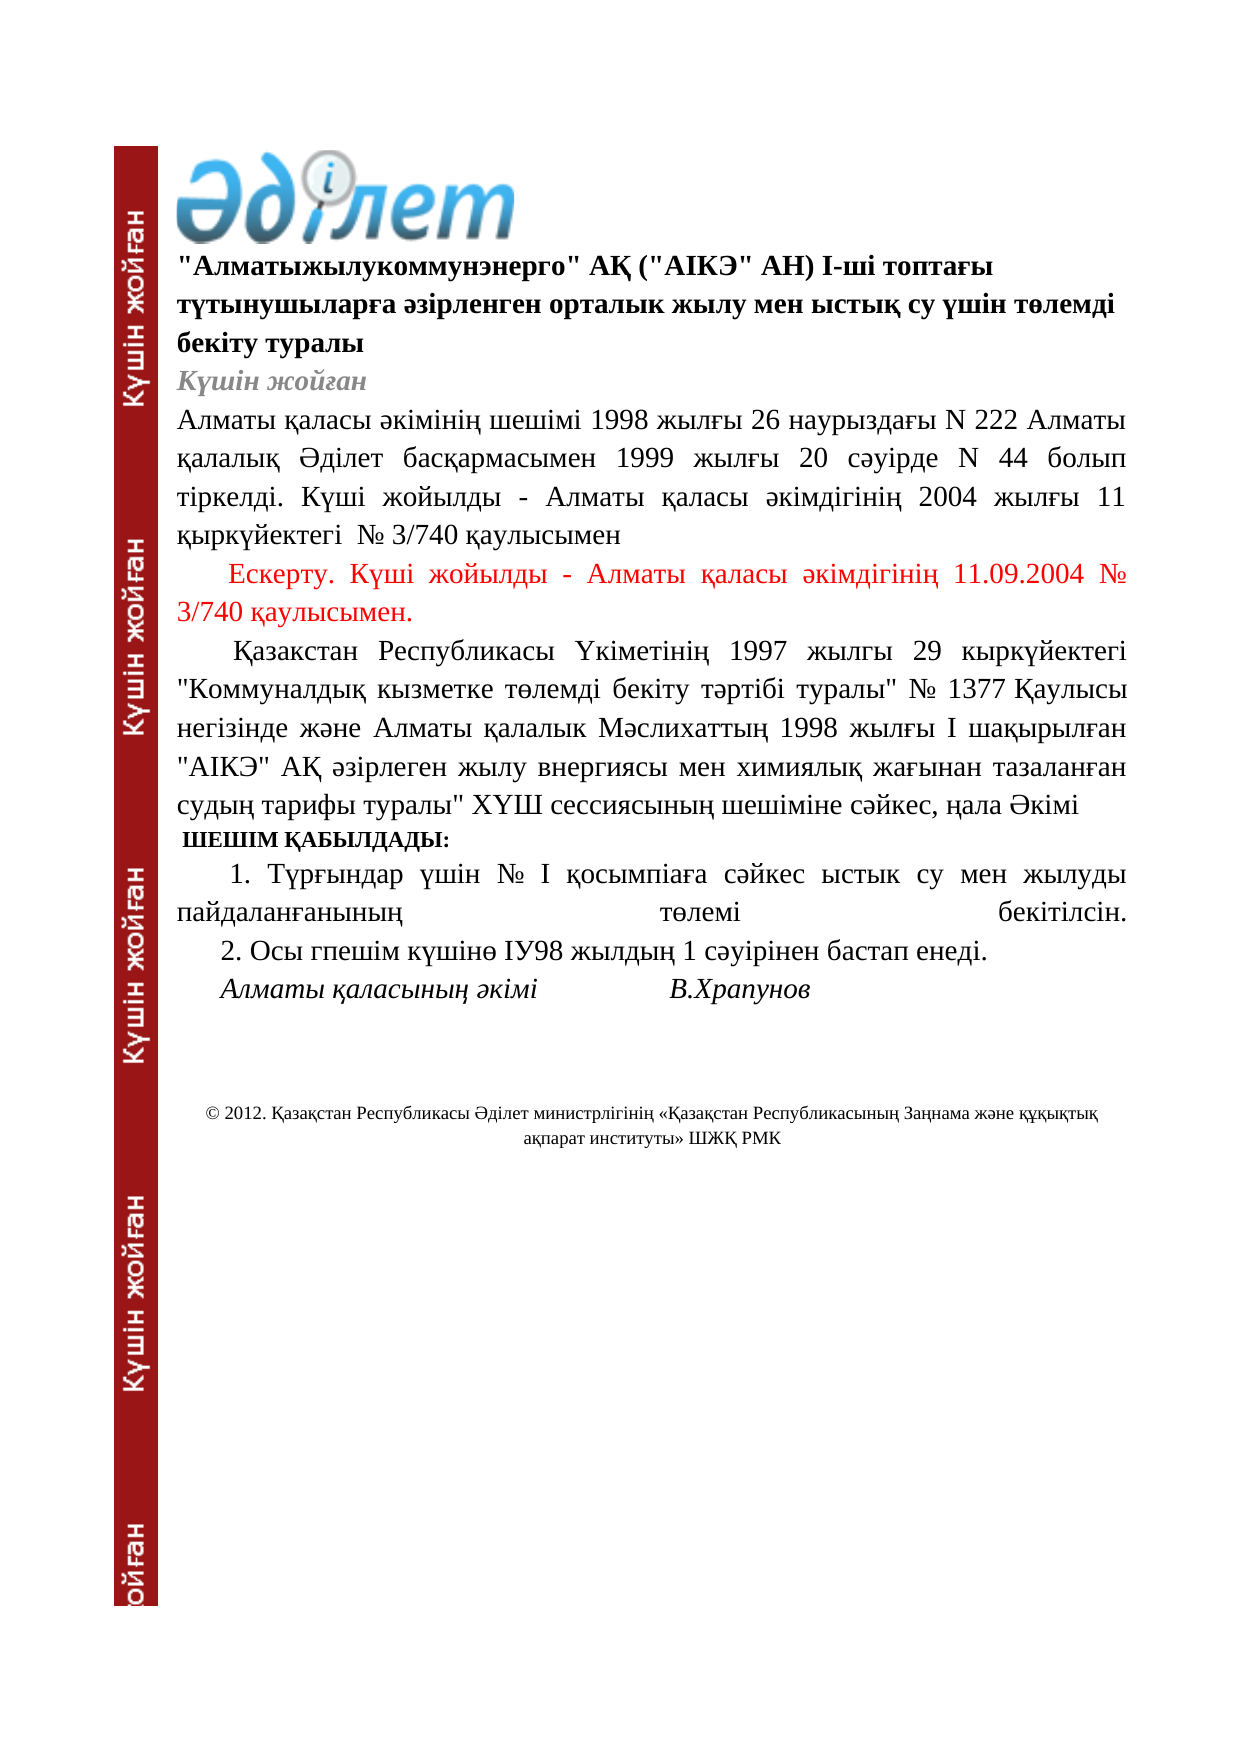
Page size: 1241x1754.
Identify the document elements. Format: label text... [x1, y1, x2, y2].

text 1. Түрғындар үшін № I қосымпіаға сәйкес ыстык су мен жылуды пайдаланғанының төлемі бекітілсін. 2. Осы гпешім күшінө ІУ98 жылдың 1 сәуірінен бастап енеді. [112, 856, 1128, 967]
text Қазакстан Республикасы Үкіметінің 1997 жылгы 29 кыркүйектегі "Коммуналдық кызметке төлемді бекіту тәртібі туралы" № 1377 Қаулысы негізінде және Алматы қалалык Мәслихаттың 1998 жылғы I шақырылған "АІКЭ" АҚ әзірлеген жылу внергиясы мен химиялық жағынан тазаланған судың тарифы туралы" ХҮШ сессиясының шешіміне сәйкес, ңала Әкімі [112, 633, 1128, 821]
text ШЕШІМ ҚАБЫЛДАДЫ: [112, 826, 1128, 852]
text Күшін жойған [112, 363, 1128, 397]
picture [114, 628, 158, 633]
text © 2012. Қазақстан Республикасы Әділет министрлігінің «Қазақстан Республикасының Заңнама және құқықтық ақпарат институты» ШЖҚ РМК [112, 1102, 1128, 1148]
picture [114, 397, 158, 402]
picture [114, 967, 158, 972]
picture [114, 1148, 158, 1606]
picture [114, 146, 158, 248]
text Алматы қаласының әкімі В.Храпунов [112, 972, 1128, 1005]
picture [114, 821, 158, 826]
text "Алматыжылукоммунэнерго" АҚ ("АІКЭ" АН) І-ші топтағы түтынушыларға әзірленген орталык жылу мен ыстық су үшін төлемді бекіту туралы [112, 248, 1128, 358]
picture [114, 551, 158, 556]
picture [176, 150, 515, 244]
picture [114, 358, 158, 363]
text Алматы қаласы әкiмiнiң шешiмi 1998 жылғы 26 наурыздағы N 222 Алматы қалалық Әділет басқармасымен 1999 жылғы 20 сәуірде N 44 болып тіркелді. Күші жойылды - Алматы қаласы әкімдігінің 2004 жылғы 11 қыркүйектегі № 3/740 қаулысымен [112, 402, 1128, 551]
text Ескерту. Күші жойылды - Алматы қаласы әкімдігінің 11.09.2004 № 3/740 қаулысымен. [112, 556, 1128, 628]
picture [114, 1005, 158, 1102]
picture [114, 852, 158, 856]
